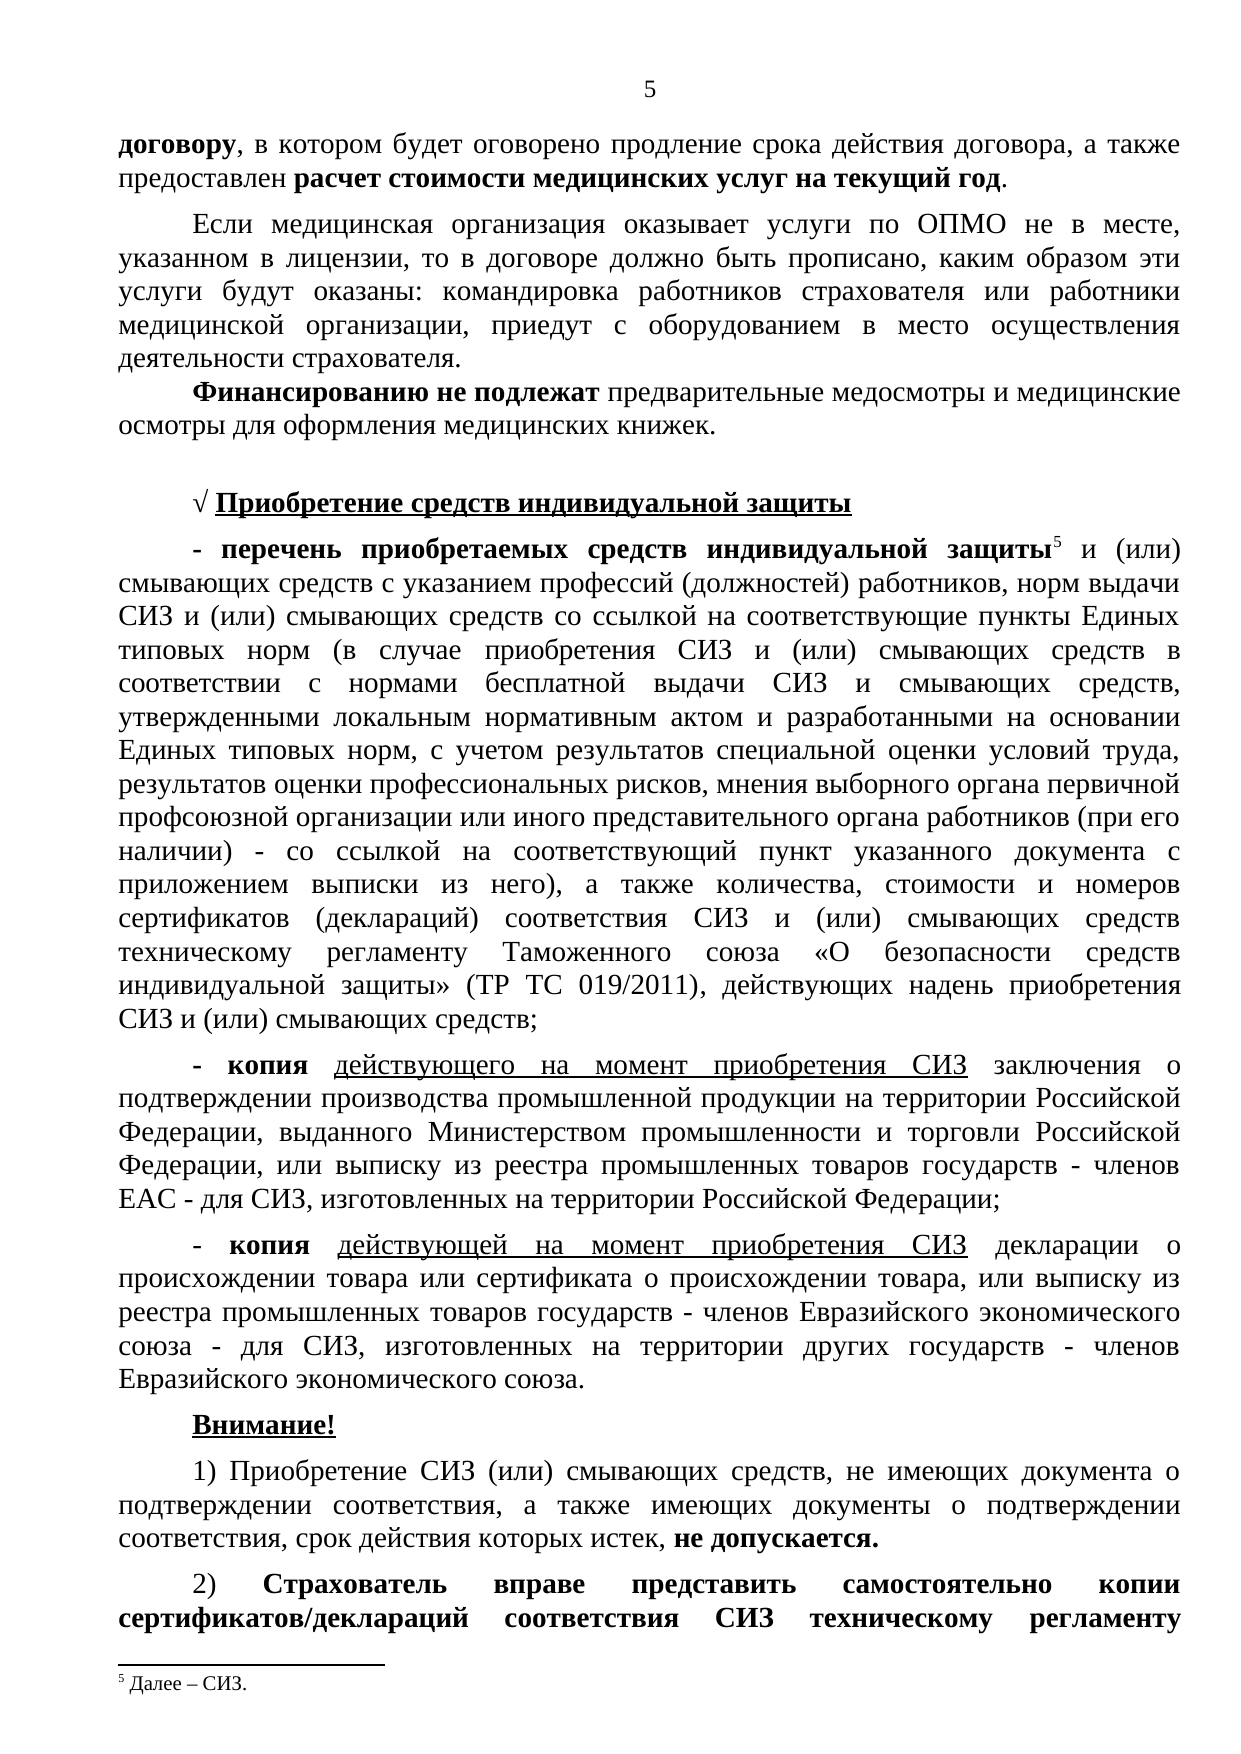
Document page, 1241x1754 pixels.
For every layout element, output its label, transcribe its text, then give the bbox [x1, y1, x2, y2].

text - копия действующей на момент приобретения СИЗ декларации о происхождении товара или сертификата о происхождении товара, или выписку из реестра промышленных товаров государств - членов Евразийского экономического союза - для СИЗ, изготовленных на территории других государств - членов Евразийского экономического союза. [118, 1227, 1181, 1395]
text Если медицинская организация оказывает услуги по ОПМО не в месте, указанном в лицензии, то в договоре должно быть прописано, каким образом эти услуги будут оказаны: командировка работников страхователя или работники медицинской организации, приедут с оборудованием в место осуществления деятельности страхователя. [118, 206, 1181, 374]
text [118, 127, 1181, 194]
text Внимание! [118, 1407, 1181, 1441]
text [118, 1566, 1181, 1633]
text - перечень приобретаемых средств индивидуальной защиты и (или) смывающих средств с указанием профессий (должностей) работников, норм выдачи СИЗ и (или) смывающих средств со ссылкой на соответствующие пункты Единых типовых норм (в случае приобретения СИЗ и (или) смывающих средств в соответствии с нормами бесплатной выдачи СИЗ и смывающих средств, утвержденными локальным нормативным актом и разработанными на основании Единых типовых норм, с учетом результатов специальной оценки условий труда, результатов оценки профессиональных рисков, мнения выборного органа первичной профсоюзной организации или иного представительного органа работников (при его наличии) - со ссылкой на соответствующий пункт указанного документа с приложением выписки из него), а также количества, стоимости и номеров сертификатов (деклараций) соответствия СИЗ и (или) смывающих средств техническому регламенту Таможенного союза «О безопасности средств индивидуальной защиты» (ТР ТС 019/2011), действующих надень приобретения СИЗ и (или) смывающих средств; [118, 531, 1181, 1034]
text - копия действующего на момент приобретения СИЗ заключения о подтверждении производства промышленной продукции на территории Российской Федерации, выданного Министерством промышленности и торговли Российской Федерации, или выписку из реестра промышленных товаров государств - членов ЕАС - для СИЗ, изготовленных на территории Российской Федерации; [118, 1047, 1181, 1214]
text √ Приобретение средств индивидуальной защиты [118, 485, 1181, 519]
text 1) Приобретение СИЗ (или) смывающих средств, не имеющих документа о подтверждении соответствия, а также имеющих документы о подтверждении соответствия, срок действия которых истек, не допускается. [118, 1453, 1181, 1554]
text Финансированию не подлежат предварительные медосмотры и медицинские осмотры для оформления медицинских книжек. [118, 374, 1181, 441]
